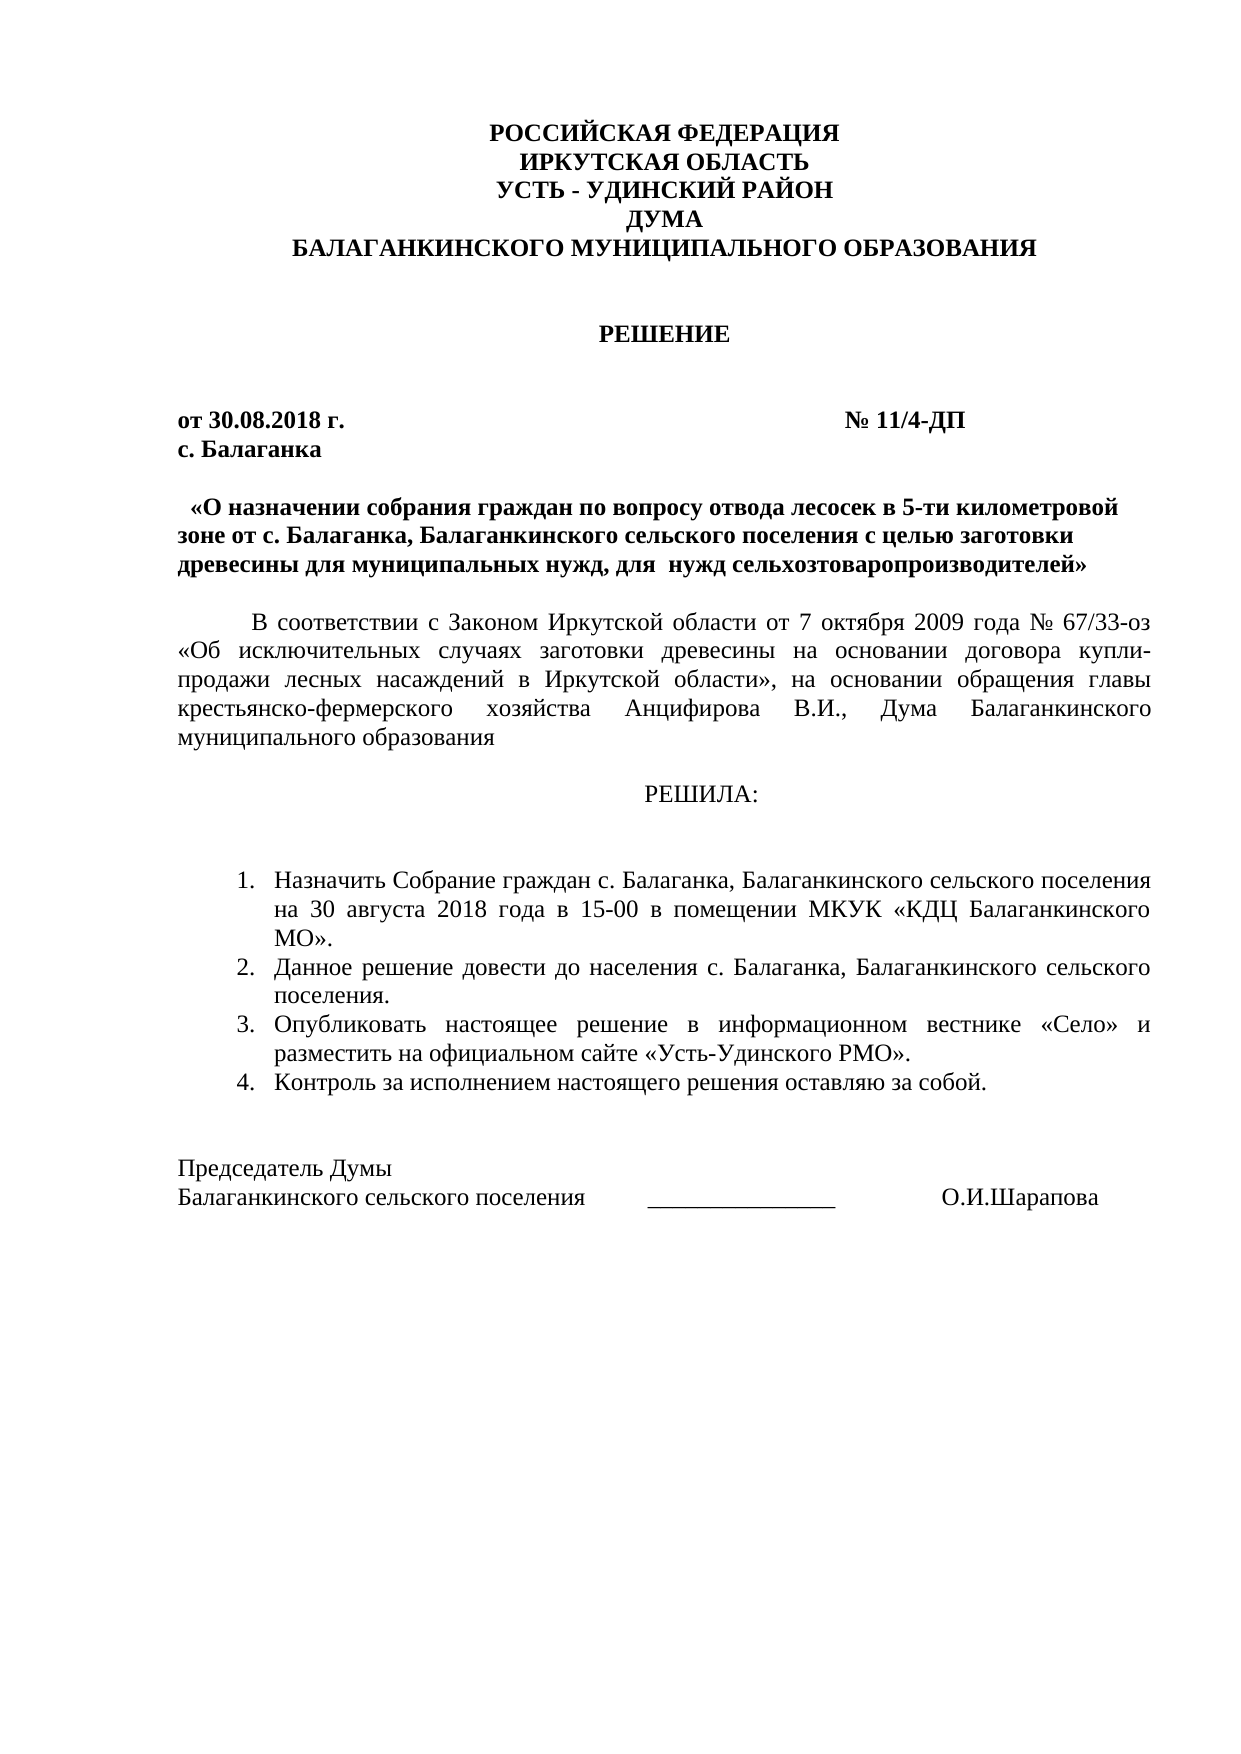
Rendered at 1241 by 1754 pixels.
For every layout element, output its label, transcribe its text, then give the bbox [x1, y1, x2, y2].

text БАЛАГАНКИНСКОГО МУНИЦИПАЛЬНОГО ОБРАЗОВАНИЯ [177, 233, 1152, 262]
list Контроль за исполнением настоящего решения оставляю за собой. [236, 1067, 1152, 1096]
text от 30.08.2018 г. № 11/4-ДП [177, 406, 1152, 434]
list Данное решение довести до населения с. Балаганка, Балаганкинского сельского поселения. [236, 952, 1152, 1009]
text ИРКУТСКАЯ ОБЛАСТЬ [177, 147, 1152, 176]
text ДУМА [177, 204, 1152, 233]
text Председатель Думы [177, 1153, 1152, 1182]
text РЕШИЛА: [177, 779, 1152, 808]
text УСТЬ - УДИНСКИЙ РАЙОН [177, 176, 1152, 204]
text РОССИЙСКАЯ ФЕДЕРАЦИЯ [177, 118, 1152, 147]
text РЕШЕНИЕ [177, 319, 1152, 348]
list Назначить Собрание граждан с. Балаганка, Балаганкинского сельского поселения на 30 августа 2018 года в 15-00 в помещении МКУК «КДЦ Балаганкинского МО». [236, 866, 1152, 952]
text Балаганкинского сельского поселения _______________ О.И.Шарапова [177, 1182, 1152, 1211]
text В соответствии с Законом Иркутской области от 7 октября 2009 года № 67/33-оз «Об исключительных случаях заготовки древесины на основании договора купли-продажи лесных насаждений в Иркутской области», на основании обращения главы крестьянско-фермерского хозяйства Анцифирова В.И., Дума Балаганкинского муниципального образования [177, 607, 1152, 751]
list Опубликовать настоящее решение в информационном вестнике «Село» и разместить на официальном сайте «Усть-Удинского РМО». [236, 1009, 1152, 1067]
text «О назначении собрания граждан по вопросу отвода лесосек в 5-ти километровой зоне от с. Балаганка, Балаганкинского сельского поселения с целью заготовки древесины для муниципальных нужд, для нужд сельхозтоваропроизводителей» [177, 492, 1152, 578]
text с. Балаганка [177, 434, 1152, 463]
